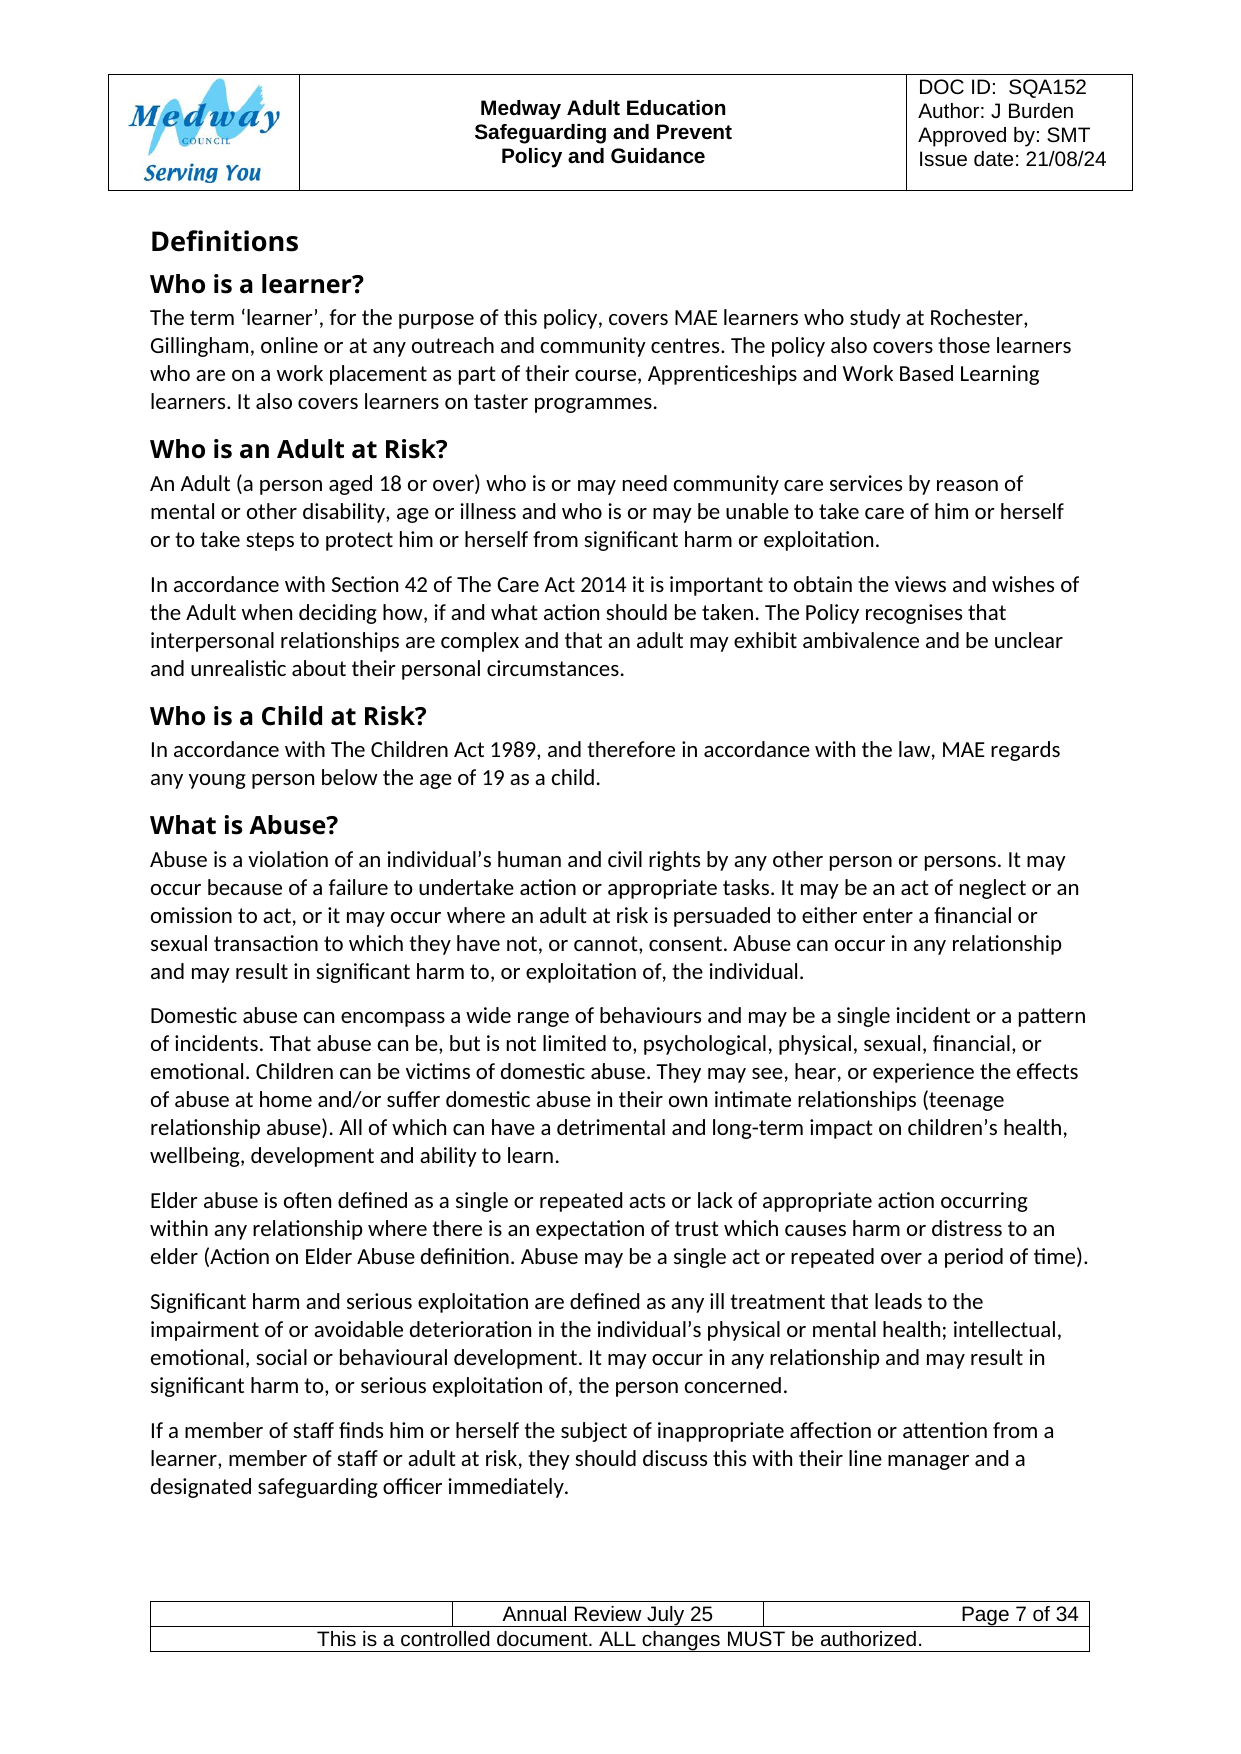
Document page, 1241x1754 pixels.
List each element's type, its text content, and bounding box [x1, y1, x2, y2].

text An Adult (a person aged 18 or over) who is or may need community care services by reason of mental or other disability, age or illness and who is or may be unable to take care of him or herself or to take steps to protect him or herself from significant harm or exploitation. [150, 469, 1090, 553]
text Significant harm and serious exploitation are defined as any ill treatment that leads to the impairment of or avoidable deterioration in the individual’s physical or mental health; intellectual, emotional, social or behavioural development. It may occur in any relationship and may result in significant harm to, or serious exploitation of, the person concerned. [150, 1287, 1090, 1399]
subtitle Definitions [150, 223, 1090, 259]
subtitle Who is an Adult at Risk? [150, 432, 1090, 466]
text Elder abuse is often defined as a single or repeated acts or lack of appropriate action occurring within any relationship where there is an expectation of trust which causes harm or distress to an elder (Action on Elder Abuse definition. Abuse may be a single act or repeated over a period of time). [150, 1186, 1090, 1270]
picture [128, 78, 280, 183]
text If a member of staff finds him or herself the subject of inappropriate affection or attention from a learner, member of staff or adult at risk, they should discuss this with their line manager and a designated safeguarding officer immediately. [150, 1416, 1090, 1500]
subtitle Who is a Child at Risk? [150, 698, 1090, 732]
subtitle What is Abuse? [150, 808, 1090, 842]
subtitle Who is a learner? [150, 267, 1090, 301]
text In accordance with Section 42 of The Care Act 2014 it is important to obtain the views and wishes of the Adult when deciding how, if and what action should be taken. The Policy recognises that interpersonal relationships are complex and that an adult may exhibit ambivalence and be unclear and unrealistic about their personal circumstances. [150, 570, 1090, 682]
text Abuse is a violation of an individual’s human and civil rights by any other person or persons. It may occur because of a failure to undertake action or appropriate tasks. It may be an act of neglect or an omission to act, or it may occur where an adult at risk is persuaded to either enter a financial or sexual transaction to which they have not, or cannot, consent. Abuse can occur in any relationship and may result in significant harm to, or exploitation of, the individual. [150, 845, 1090, 985]
text The term ‘learner’, for the purpose of this policy, covers MAE learners who study at Rochester, Gillingham, online or at any outreach and community centres. The policy also covers those learners who are on a work placement as part of their course, Apprenticeships and Work Based Learning learners. It also covers learners on taster programmes. [150, 303, 1090, 416]
text Domestic abuse can encompass a wide range of behaviours and may be a single incident or a pattern of incidents. That abuse can be, but is not limited to, psychological, physical, sexual, financial, or emotional. Children can be victims of domestic abuse. They may see, hear, or experience the effects of abuse at home and/or suffer domestic abuse in their own intimate relationships (teenage relationship abuse). All of which can have a detrimental and long-term impact on children’s health, wellbeing, development and ability to learn. [150, 1001, 1090, 1169]
text In accordance with The Children Act 1989, and therefore in accordance with the law, MAE regards any young person below the age of 19 as a child. [150, 735, 1090, 791]
